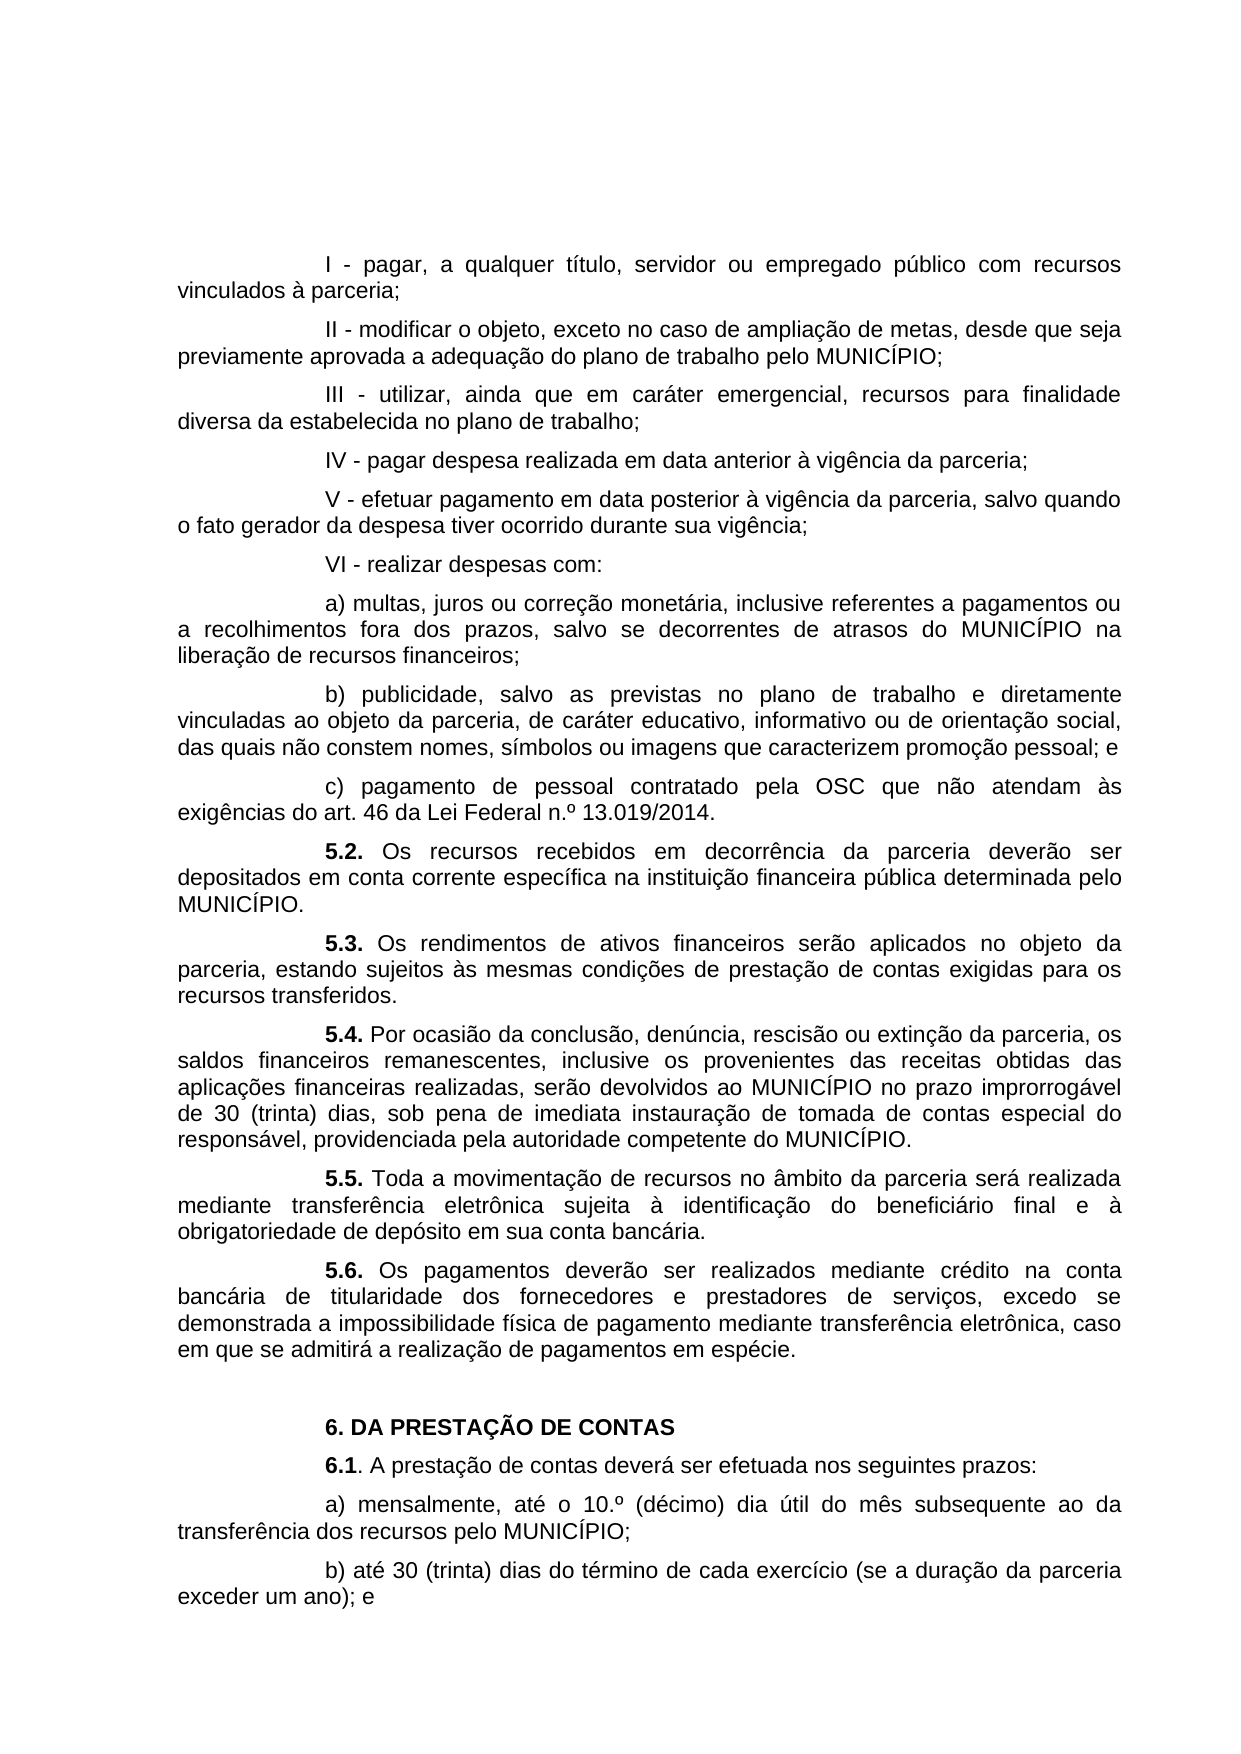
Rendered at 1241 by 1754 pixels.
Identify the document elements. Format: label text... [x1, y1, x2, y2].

text 5.5. Toda a movimentação de recursos no âmbito da parceria será realizada mediante transferência eletrônica sujeita à identificação do beneficiário final e à obrigatoriedade de depósito em sua conta bancária. [177, 1165, 1122, 1244]
text a) mensalmente, até o 10.º (décimo) dia útil do mês subsequente ao da transferência dos recursos pelo MUNICÍPIO; [177, 1491, 1122, 1544]
text c) pagamento de pessoal contratado pela OSC que não atendam às exigências do art. 46 da Lei Federal n.º 13.019/2014. [177, 773, 1122, 825]
text VI - realizar despesas com: [177, 551, 1122, 577]
text 5.3. Os rendimentos de ativos financeiros serão aplicados no objeto da parceria, estando sujeitos às mesmas condições de prestação de contas exigidas para os recursos transferidos. [177, 929, 1122, 1008]
text V - efetuar pagamento em data posterior à vigência da parceria, salvo quando o fato gerador da despesa tiver ocorrido durante sua vigência; [177, 486, 1122, 538]
text 5.2. Os recursos recebidos em decorrência da parceria deverão ser depositados em conta corrente específica na instituição financeira pública determinada pelo MUNICÍPIO. [177, 838, 1122, 917]
text 6.1. A prestação de contas deverá ser efetuada nos seguintes prazos: [177, 1452, 1122, 1479]
text II - modificar o objeto, exceto no caso de ampliação de metas, desde que seja previamente aprovada a adequação do plano de trabalho pelo MUNICÍPIO; [177, 316, 1122, 369]
text 5.6. Os pagamentos deverão ser realizados mediante crédito na conta bancária de titularidade dos fornecedores e prestadores de serviços, excedo se demonstrada a impossibilidade física de pagamento mediante transferência eletrônica, caso em que se admitirá a realização de pagamentos em espécie. [177, 1257, 1122, 1362]
text b) publicidade, salvo as previstas no plano de trabalho e diretamente vinculadas ao objeto da parceria, de caráter educativo, informativo ou de orientação social, das quais não constem nomes, símbolos ou imagens que caracterizem promoção pessoal; e [177, 681, 1122, 760]
text 5.4. Por ocasião da conclusão, denúncia, rescisão ou extinção da parceria, os saldos financeiros remanescentes, inclusive os provenientes das receitas obtidas das aplicações financeiras realizadas, serão devolvidos ao MUNICÍPIO no prazo improrrogável de 30 (trinta) dias, sob pena de imediata instauração de tomada de contas especial do responsável, providenciada pela autoridade competente do MUNICÍPIO. [177, 1021, 1122, 1153]
text 6. DA PRESTAÇÃO DE CONTAS [177, 1414, 1122, 1440]
text III - utilizar, ainda que em caráter emergencial, recursos para finalidade diversa da estabelecida no plano de trabalho; [177, 381, 1122, 434]
text IV - pagar despesa realizada em data anterior à vigência da parceria; [177, 447, 1122, 473]
text b) até 30 (trinta) dias do término de cada exercício (se a duração da parceria exceder um ano); e [177, 1557, 1122, 1609]
text a) multas, juros ou correção monetária, inclusive referentes a pagamentos ou a recolhimentos fora dos prazos, salvo se decorrentes de atrasos do MUNICÍPIO na liberação de recursos financeiros; [177, 589, 1122, 669]
text I - pagar, a qualquer título, servidor ou empregado público com recursos vinculados à parceria; [177, 251, 1122, 304]
